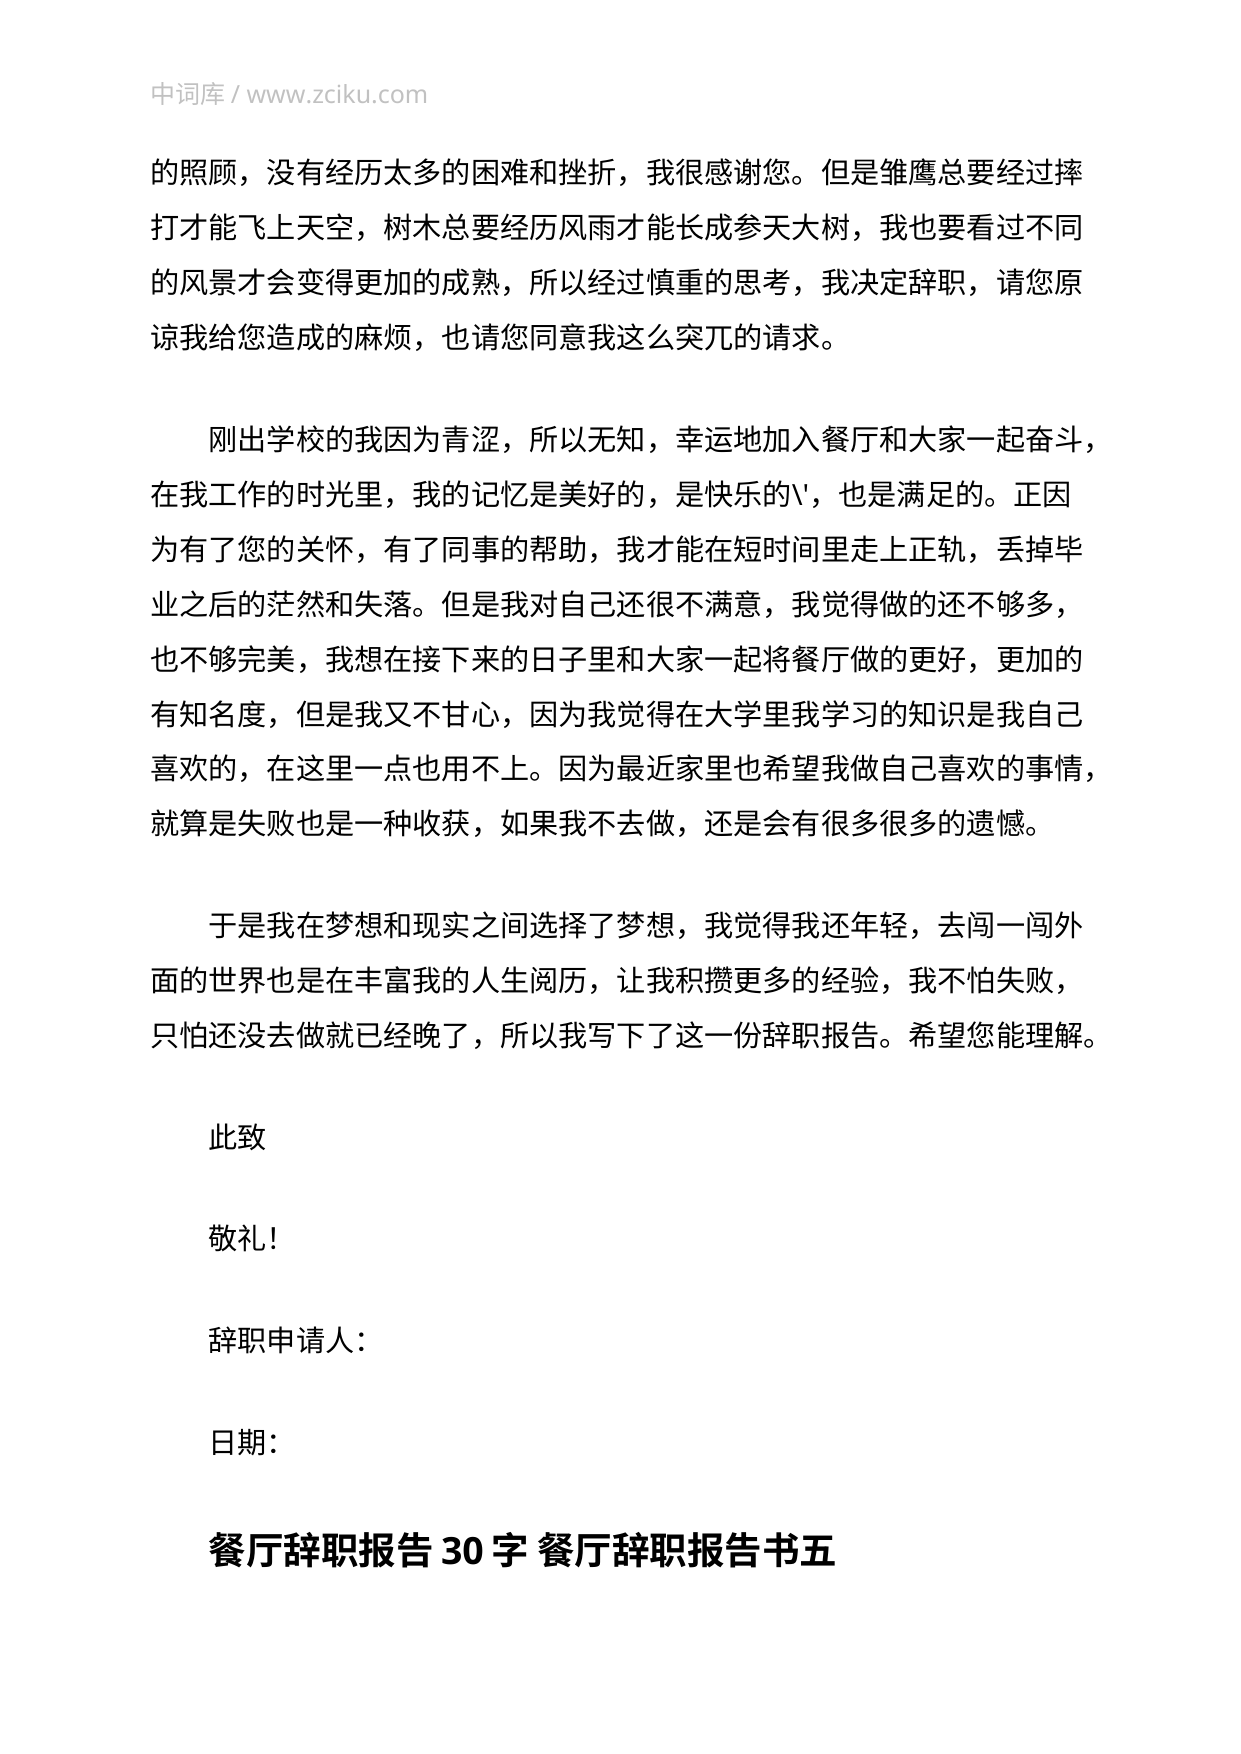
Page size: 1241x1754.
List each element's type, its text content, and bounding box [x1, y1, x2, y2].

text 日期： [150, 1419, 1090, 1462]
text 辞职申请人： [150, 1318, 1090, 1360]
text 餐厅辞职报告30字 餐厅辞职报告书五 [150, 1521, 1090, 1576]
text 敬礼！ [150, 1216, 1090, 1258]
text 于是我在梦想和现实之间选择了梦想，我觉得我还年轻，去闯一闯外面的世界也是在丰富我的人生阅历，让我积攒更多的经验，我不怕失败，只怕还没去做就已经晚了，所以我写下了这一份辞职报告。希望您能理解。 [150, 903, 1090, 1055]
text 此致 [150, 1114, 1090, 1156]
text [150, 150, 1090, 357]
text 刚出学校的我因为青涩，所以无知，幸运地加入餐厅和大家一起奋斗，在我工作的时光里，我的记忆是美好的，是快乐的\'，也是满足的。正因为有了您的关怀，有了同事的帮助，我才能在短时间里走上正轨，丢掉毕业之后的茫然和失落。但是我对自己还很不满意，我觉得做的还不够多，也不够完美，我想在接下来的日子里和大家一起将餐厅做的更好，更加的有知名度，但是我又不甘心，因为我觉得在大学里我学习的知识是我自己喜欢的，在这里一点也用不上。因为最近家里也希望我做自己喜欢的事情，就算是失败也是一种收获，如果我不去做，还是会有很多很多的遗憾。 [150, 416, 1090, 843]
